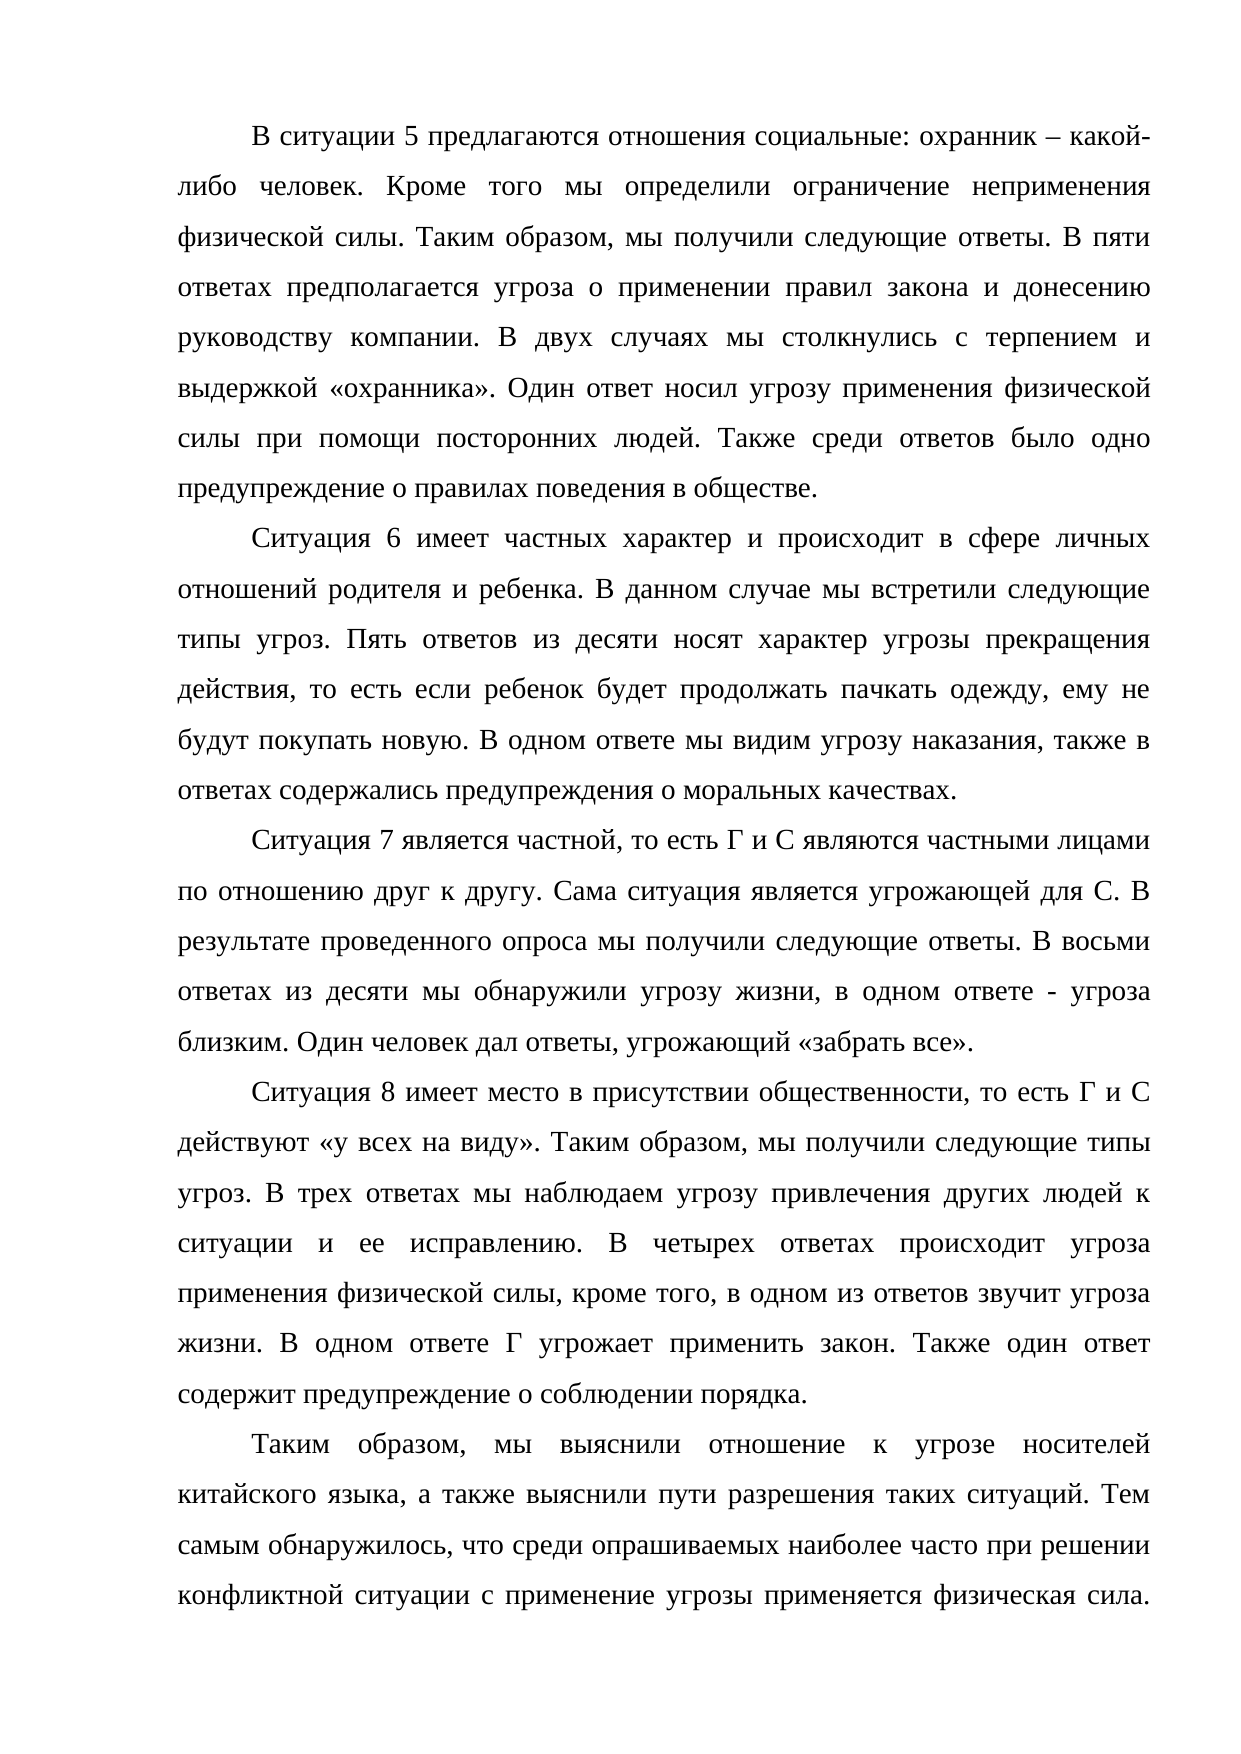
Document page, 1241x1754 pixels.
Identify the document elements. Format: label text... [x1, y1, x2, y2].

text Ситуация 7 является частной, то есть Г и С являются частными лицами по отношению друг к другу. Сама ситуация является угрожающей для С. В результате проведенного опроса мы получили следующие ответы. В восьми ответах из десяти мы обнаружили угрозу жизни, в одном ответе - угроза близким. Один человек дал ответы, угрожающий «забрать все». [177, 822, 1152, 1057]
text Ситуация 6 имеет частных характер и происходит в сфере личных отношений родителя и ребенка. В данном случае мы встретили следующие типы угроз. Пять ответов из десяти носят характер угрозы прекращения действия, то есть если ребенок будет продолжать пачкать одежду, ему не будут покупать новую. В одном ответе мы видим угрозу наказания, также в ответах содержались предупреждения о моральных качествах. [177, 521, 1152, 806]
text В ситуации 5 предлагаются отношения социальные: охранник – какой-либо человек. Кроме того мы определили ограничение неприменения физической силы. Таким образом, мы получили следующие ответы. В пяти ответах предполагается угроза о применении правил закона и донесению руководству компании. В двух случаях мы столкнулись с терпением и выдержкой «охранника». Один ответ носил угрозу применения физической силы при помощи посторонних людей. Также среди ответов было одно предупреждение о правилах поведения в обществе. [177, 118, 1152, 504]
text Ситуация 8 имеет место в присутствии общественности, то есть Г и С действуют «у всех на виду». Таким образом, мы получили следующие типы угроз. В трех ответах мы наблюдаем угрозу привлечения других людей к ситуации и ее исправлению. В четырех ответах происходит угроза применения физической силы, кроме того, в одном из ответов звучит угроза жизни. В одном ответе Г угрожает применить закон. Также один ответ содержит предупреждение о соблюдении порядка. [177, 1074, 1152, 1409]
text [177, 1426, 1152, 1611]
